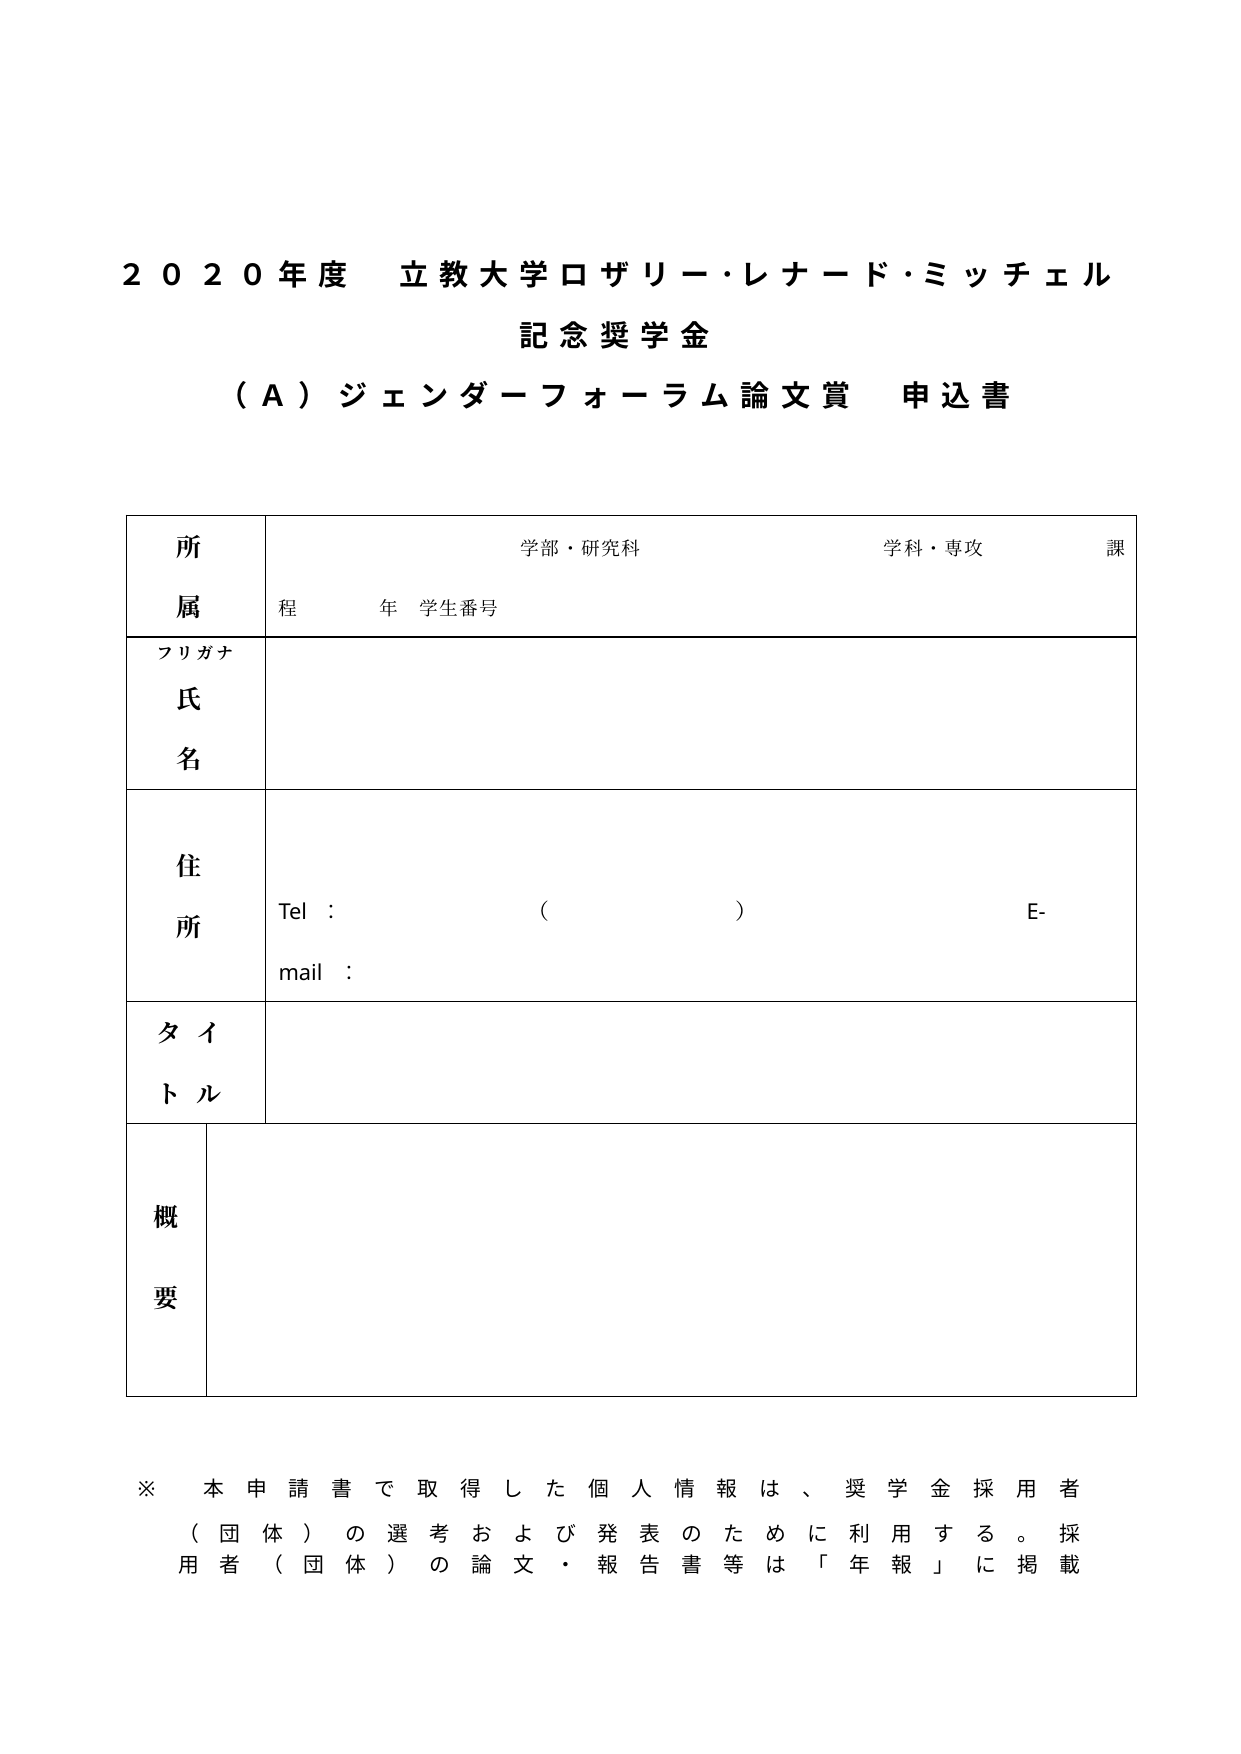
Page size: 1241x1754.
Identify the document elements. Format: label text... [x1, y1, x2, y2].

table_cell タイトル [127, 1002, 265, 1123]
table_header 所 属 [127, 516, 265, 636]
table_header 学部・研究科 学科・専攻 課程 年 学生番号 [266, 516, 1136, 636]
table_cell フリガナ 氏 名 [127, 638, 265, 788]
table_cell Tel： （ ） E-mail： [266, 790, 1136, 1001]
table_cell [207, 1124, 1136, 1396]
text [128, 1457, 1101, 1578]
table_cell [266, 1002, 1136, 1123]
table_cell 概 要 [127, 1124, 206, 1396]
table_cell [266, 638, 1136, 788]
text （Ａ）ジェンダーフォーラム論文賞 申込書 [117, 363, 1123, 424]
text ２０２０年度 立教大学ロザリー･レナード･ミッチェル記念奨学金 [117, 243, 1123, 363]
table_cell 住 所 [127, 790, 265, 1001]
